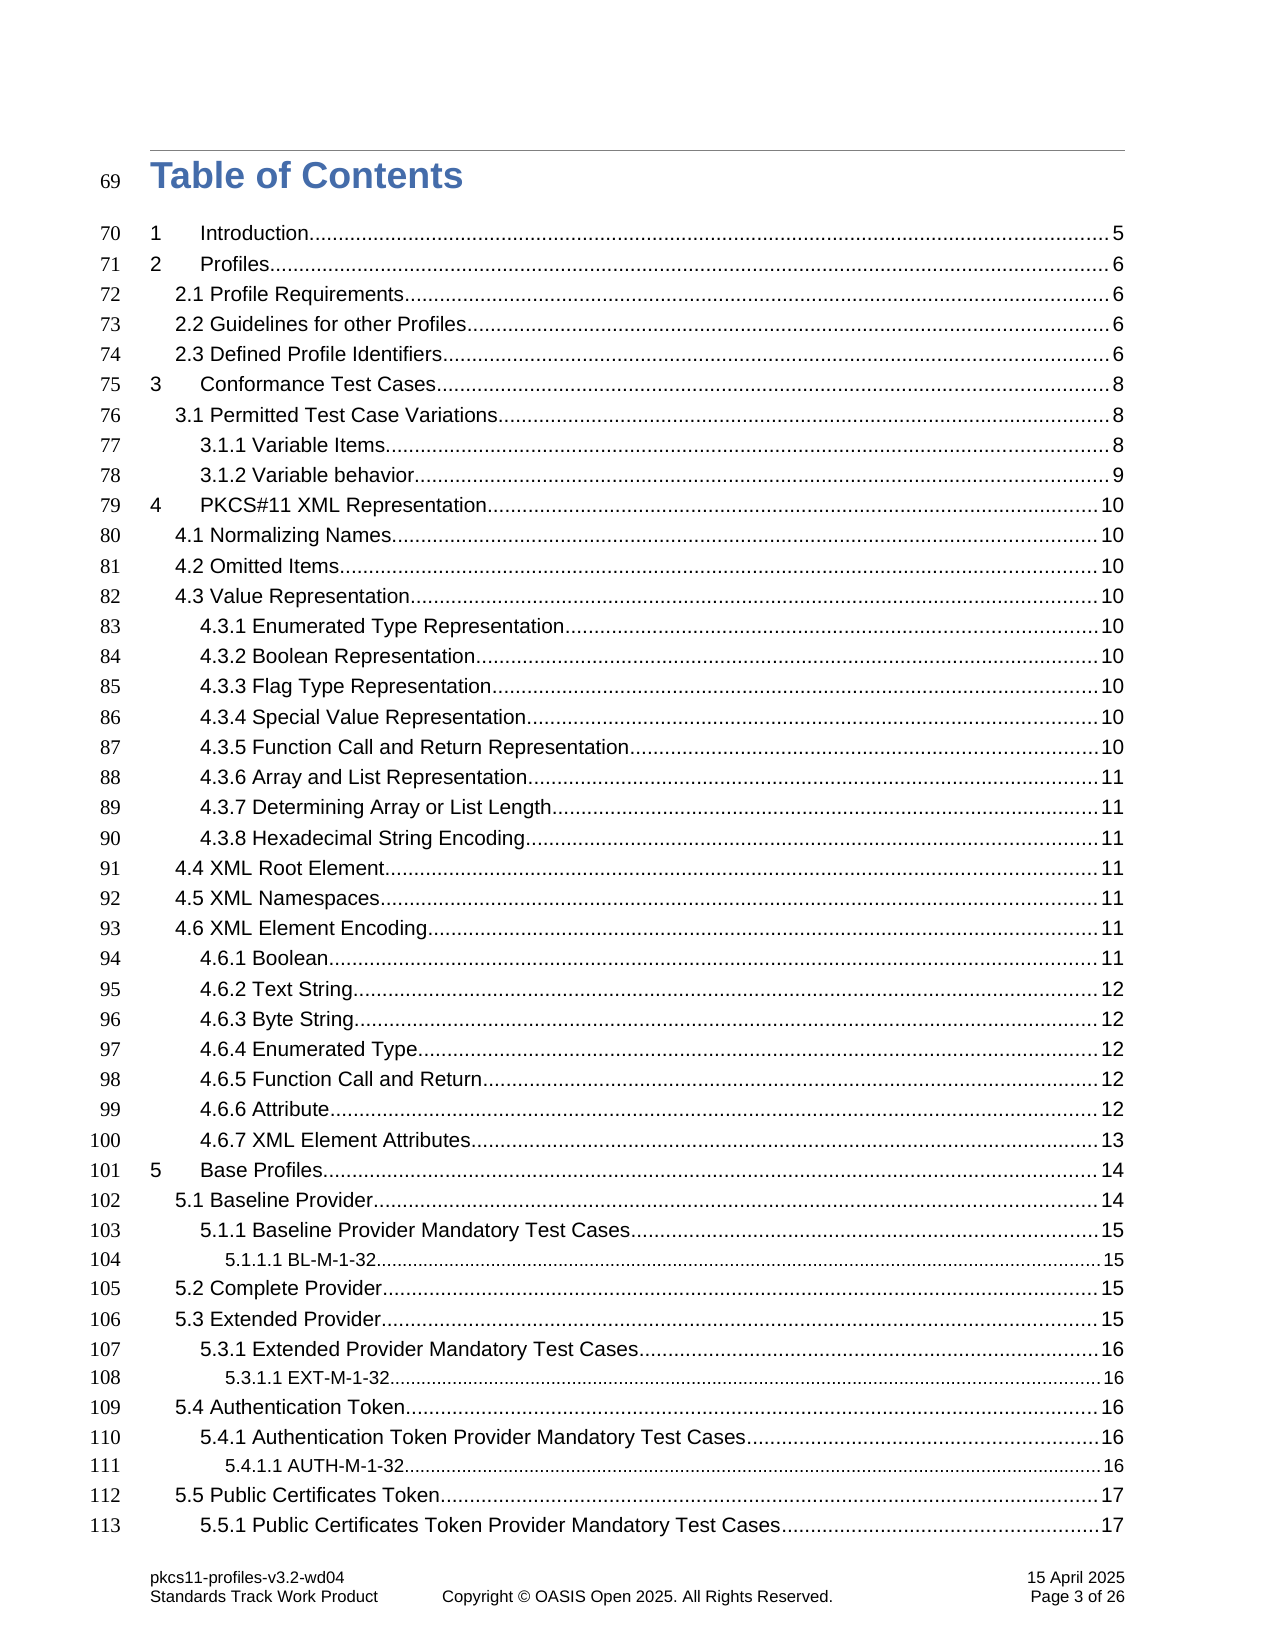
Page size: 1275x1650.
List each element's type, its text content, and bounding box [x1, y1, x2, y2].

text 4.6.2 Text String 12 [200, 976, 1125, 1000]
text 4.3.3 Flag Type Representation 10 [200, 674, 1125, 698]
text 2.1 Profile Requirements 6 [175, 282, 1125, 306]
text 4.3.1 Enumerated Type Representation 10 [200, 614, 1125, 638]
text 5.5.1 Public Certificates Token Provider Mandatory Test Cases 17 [200, 1513, 1125, 1537]
text 5.4.1.1 AUTH-M-1-32 16 [225, 1455, 1125, 1477]
text 5.1.1.1 BL-M-1-32 15 [225, 1248, 1125, 1270]
text 4.6.6 Attribute 12 [200, 1097, 1125, 1121]
text 4.3.6 Array and List Representation 11 [200, 765, 1125, 789]
text 3.1 Permitted Test Case Variations 8 [175, 402, 1125, 426]
text 5.5 Public Certificates Token 17 [175, 1483, 1125, 1507]
text 5 Base Profiles 14 [150, 1158, 1125, 1182]
text 4.3.4 Special Value Representation 10 [200, 704, 1125, 728]
text 2 Profiles 6 [150, 251, 1125, 275]
text 5.1 Baseline Provider 14 [175, 1188, 1125, 1212]
text 4.6.1 Boolean 11 [200, 946, 1125, 970]
text 5.4 Authentication Token 16 [175, 1394, 1125, 1418]
text 4.6 XML Element Encoding 11 [175, 916, 1125, 940]
text 4.1 Normalizing Names 10 [175, 523, 1125, 547]
text 4.2 Omitted Items 10 [175, 553, 1125, 577]
text 4.6.4 Enumerated Type 12 [200, 1037, 1125, 1061]
text 4.3.8 Hexadecimal String Encoding 11 [200, 825, 1125, 849]
text 5.3.1 Extended Provider Mandatory Test Cases 16 [200, 1337, 1125, 1361]
text 4.6.7 XML Element Attributes 13 [200, 1127, 1125, 1151]
text 5.3.1.1 EXT-M-1-32 16 [225, 1367, 1125, 1388]
text 4.3.7 Determining Array or List Length 11 [200, 795, 1125, 819]
text 5.3 Extended Provider 15 [175, 1306, 1125, 1330]
text 2.3 Defined Profile Identifiers 6 [175, 342, 1125, 366]
text 4.3 Value Representation 10 [175, 584, 1125, 608]
text 4 PKCS#11 XML Representation 10 [150, 493, 1125, 517]
text 4.3.2 Boolean Representation 10 [200, 644, 1125, 668]
text 5.4.1 Authentication Token Provider Mandatory Test Cases 16 [200, 1425, 1125, 1449]
text 1 Introduction 5 [150, 221, 1125, 245]
text 4.6.3 Byte String 12 [200, 1007, 1125, 1031]
text 4.4 XML Root Element 11 [175, 856, 1125, 879]
text 5.2 Complete Provider 15 [175, 1276, 1125, 1300]
text 3.1.2 Variable behavior 9 [200, 463, 1125, 487]
text 5.1.1 Baseline Provider Mandatory Test Cases 15 [200, 1218, 1125, 1242]
text 4.6.5 Function Call and Return 12 [200, 1067, 1125, 1091]
text Table of Contents [150, 151, 1125, 196]
text 3.1.1 Variable Items 8 [200, 433, 1125, 457]
text 3 Conformance Test Cases 8 [150, 372, 1125, 396]
text 2.2 Guidelines for other Profiles 6 [175, 312, 1125, 336]
text 4.3.5 Function Call and Return Representation 10 [200, 735, 1125, 759]
text 4.5 XML Namespaces 11 [175, 886, 1125, 910]
